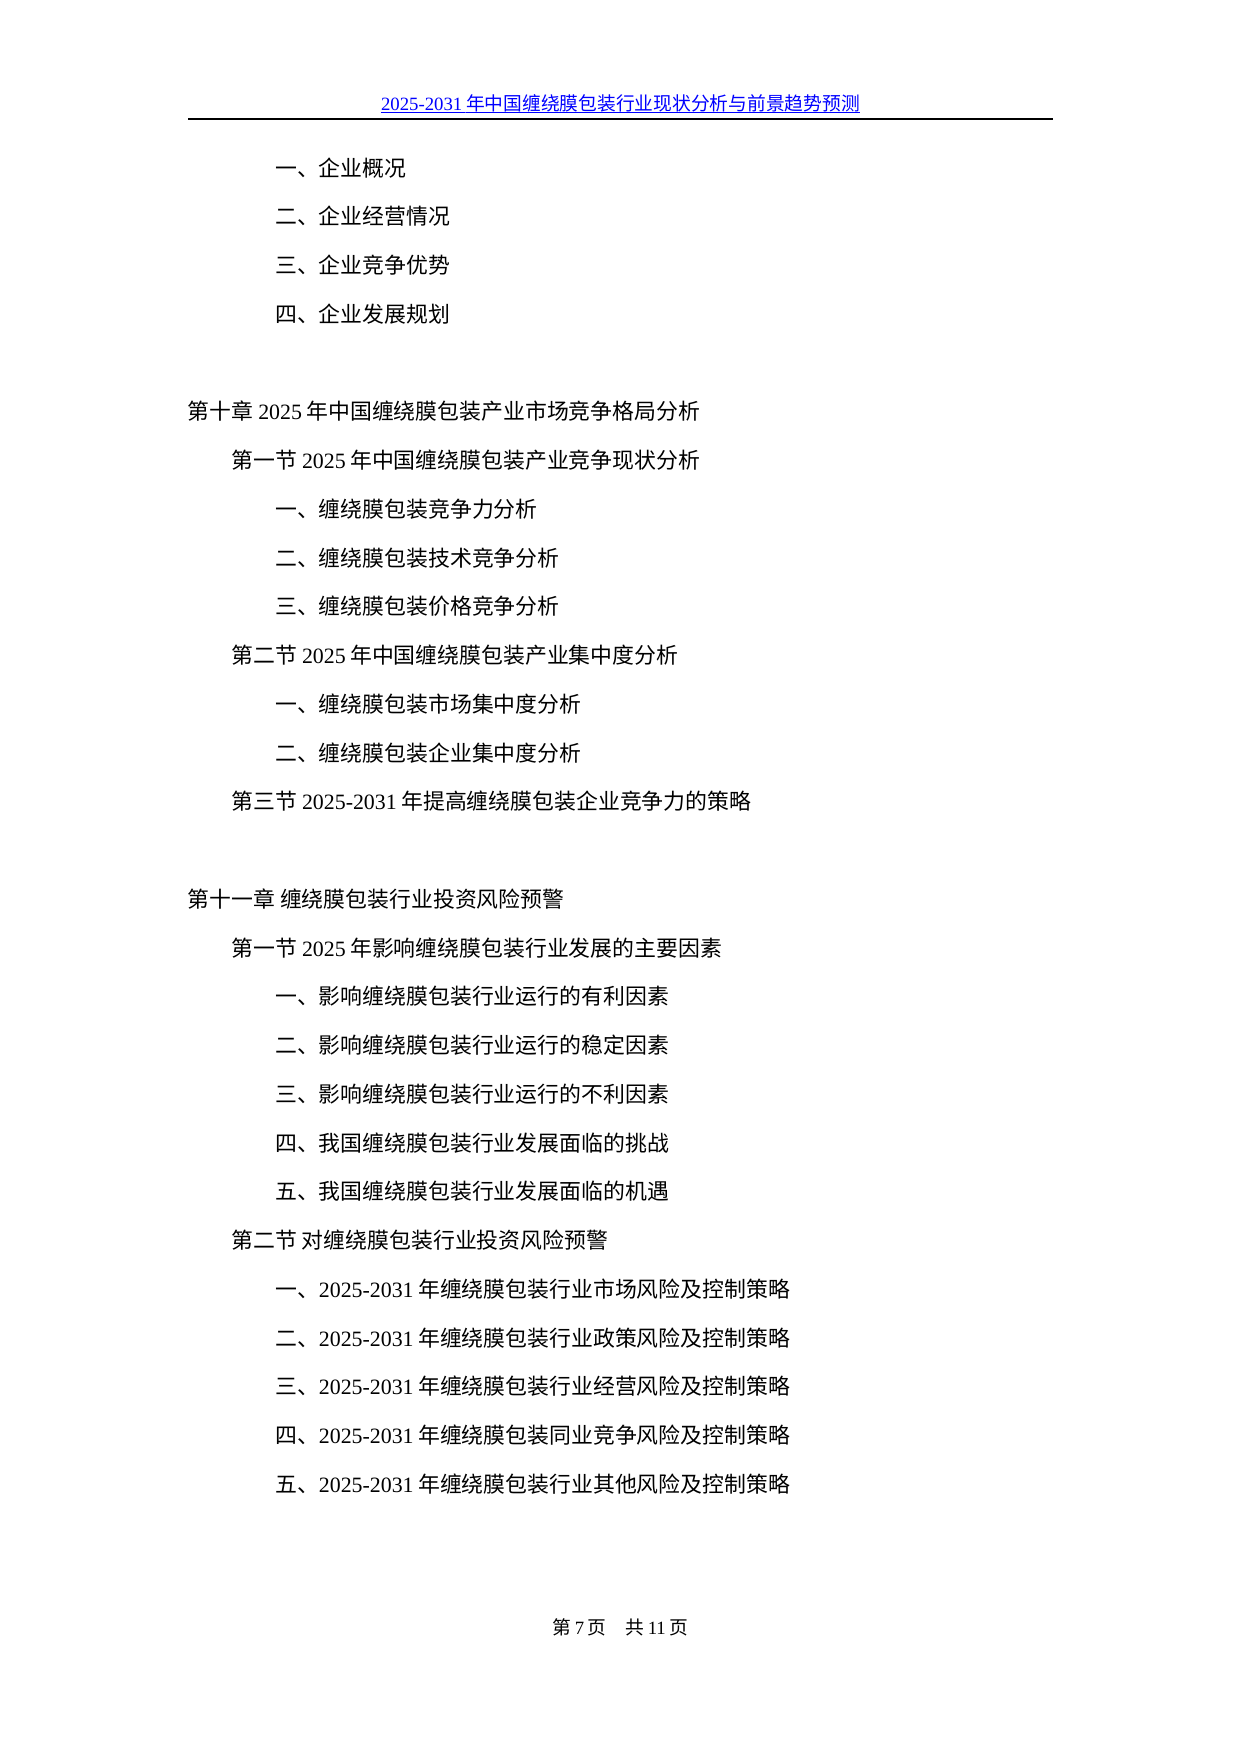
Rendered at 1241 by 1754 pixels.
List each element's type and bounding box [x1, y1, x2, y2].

text [187, 150, 1053, 1499]
